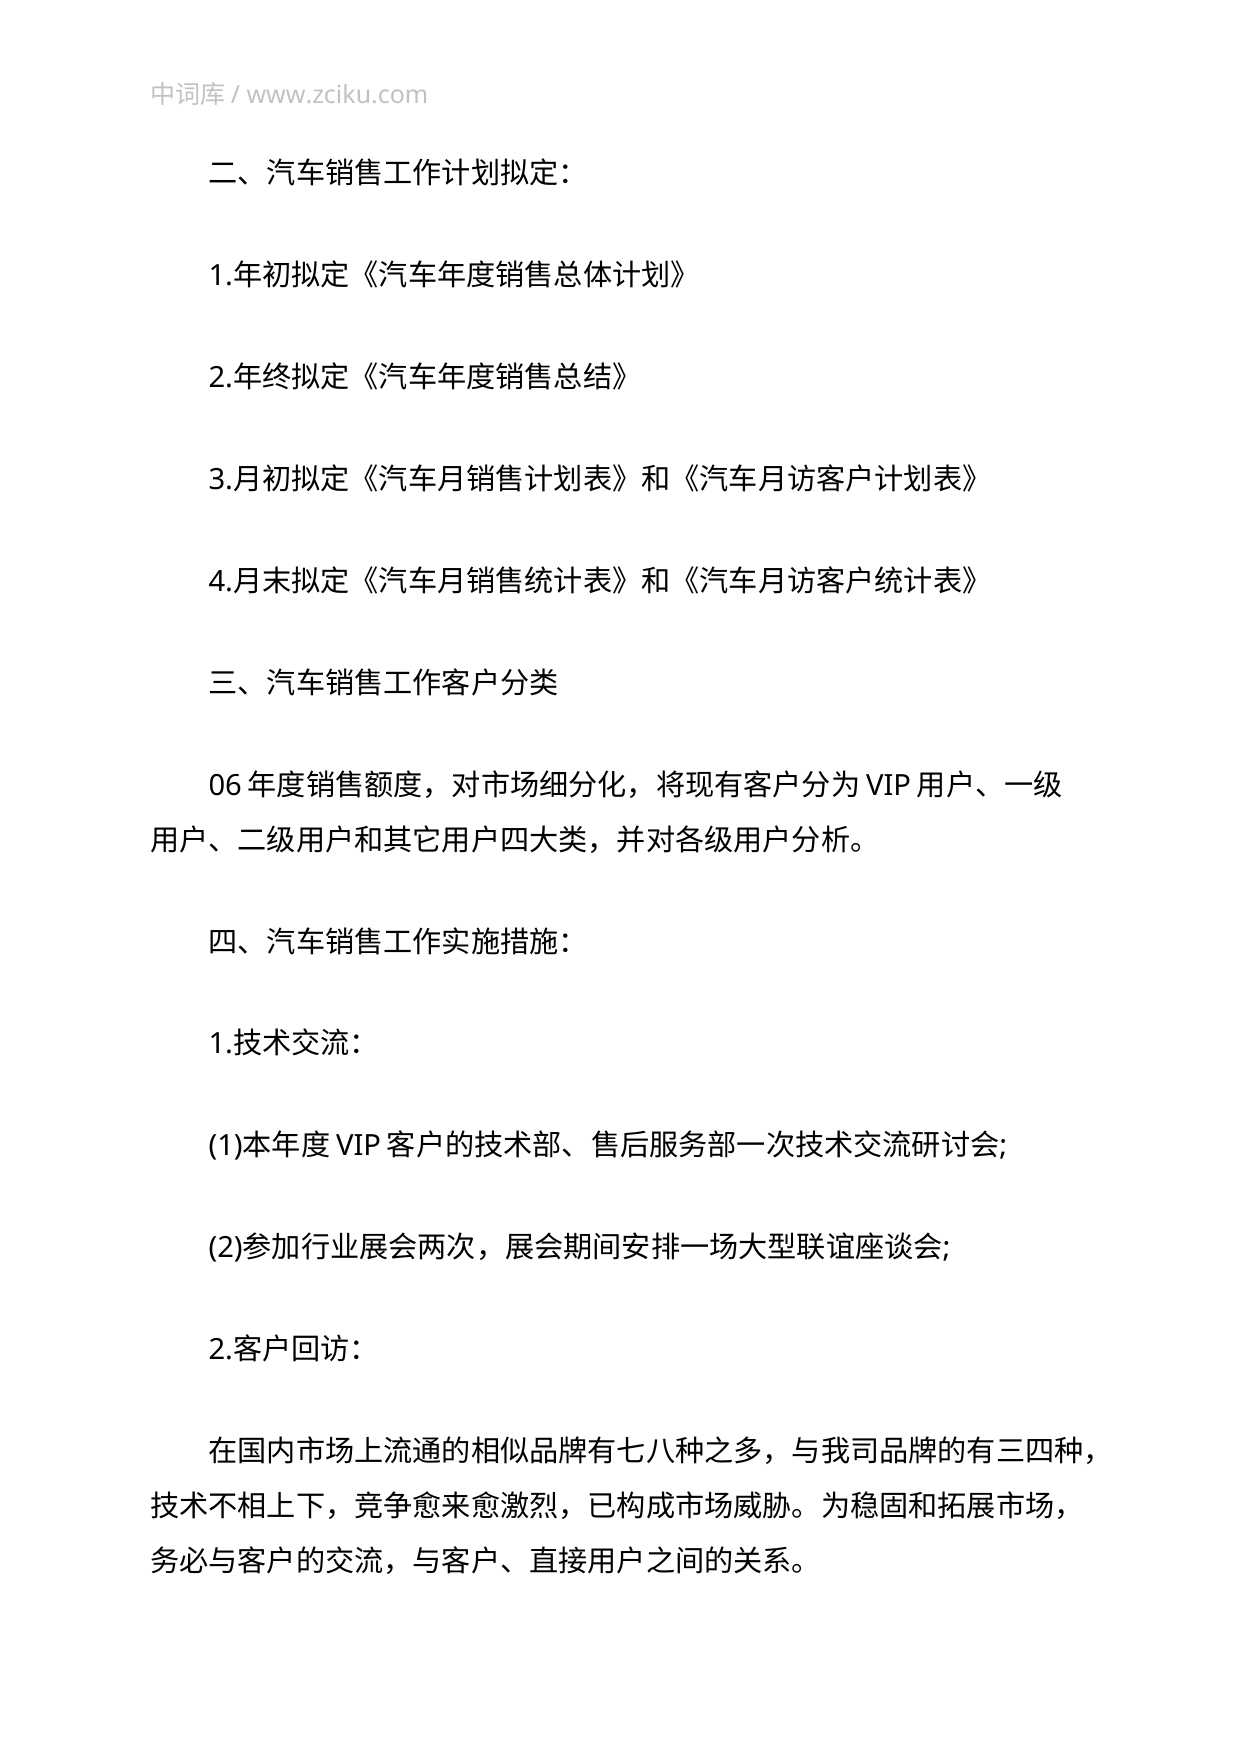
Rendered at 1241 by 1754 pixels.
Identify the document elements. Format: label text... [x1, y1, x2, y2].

text 四、汽车销售工作实施措施： [150, 918, 1090, 961]
text 06年度销售额度，对市场细分化，将现有客户分为VIP用户、一级用户、二级用户和其它用户四大类，并对各级用户分析。 [150, 761, 1090, 859]
text (1)本年度VIP客户的技术部、售后服务部一次技术交流研讨会; [150, 1122, 1090, 1164]
text (2)参加行业展会两次，展会期间安排一场大型联谊座谈会; [150, 1224, 1090, 1266]
text 3.月初拟定《汽车月销售计划表》和《汽车月访客户计划表》 [150, 456, 1090, 498]
text 在国内市场上流通的相似品牌有七八种之多，与我司品牌的有三四种，技术不相上下，竞争愈来愈激烈，已构成市场威胁。为稳固和拓展市场，务必与客户的交流，与客户、直接用户之间的关系。 [150, 1428, 1090, 1580]
text 2.年终拟定《汽车年度销售总结》 [150, 354, 1090, 396]
text 二、汽车销售工作计划拟定： [150, 150, 1090, 192]
text 三、汽车销售工作客户分类 [150, 660, 1090, 702]
text 2.客户回访： [150, 1326, 1090, 1368]
text 4.月末拟定《汽车月销售统计表》和《汽车月访客户统计表》 [150, 558, 1090, 600]
text 1.年初拟定《汽车年度销售总体计划》 [150, 252, 1090, 294]
text 1.技术交流： [150, 1020, 1090, 1062]
